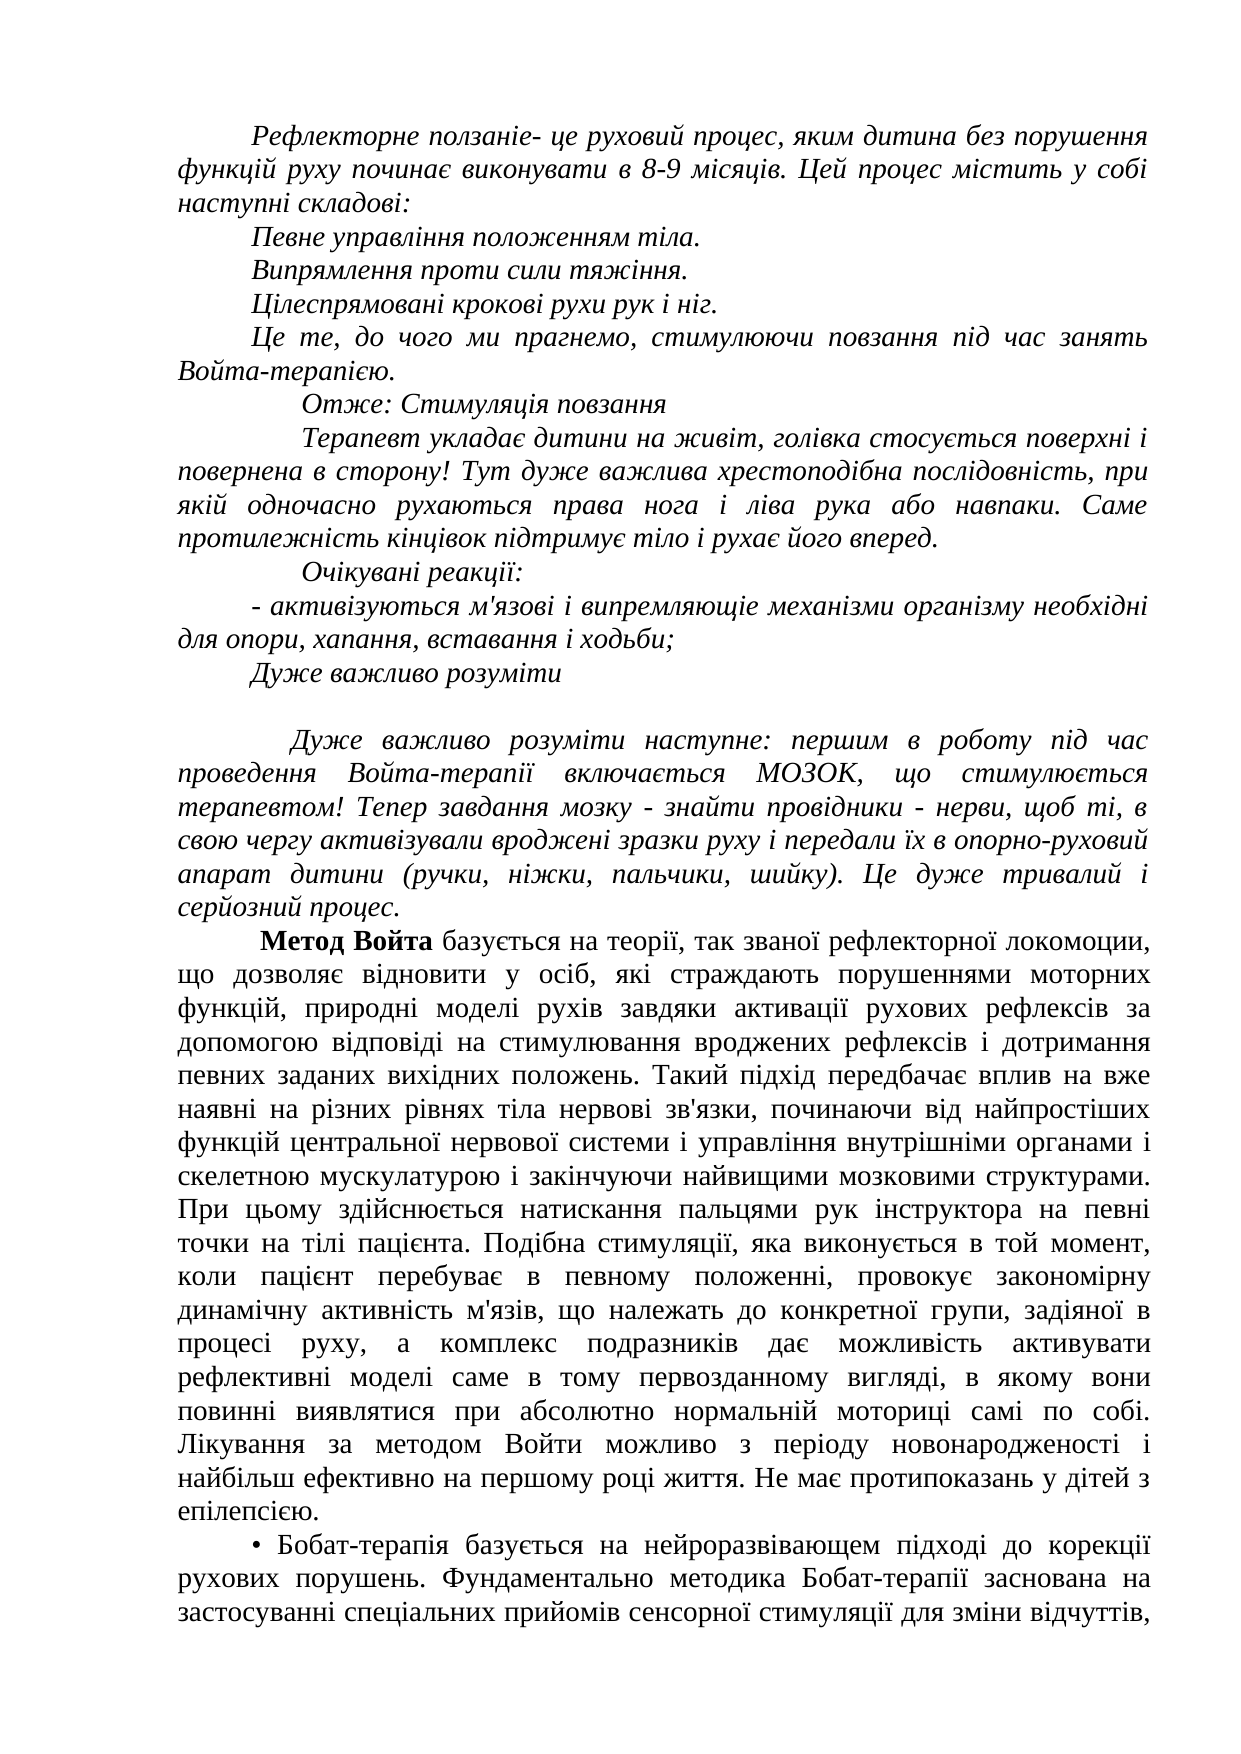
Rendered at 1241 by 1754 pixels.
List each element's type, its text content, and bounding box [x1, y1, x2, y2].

text Певне управління положенням тіла. [177, 219, 1152, 252]
text Терапевт укладає дитини на живіт, голівка стосується поверхні і повернена в сторону! Тут дуже важлива хрестоподібна послідовність, при якій одночасно рухаються права нога і ліва рука або навпаки. Саме протилежність кінцівок підтримує тіло і рухає його вперед. [177, 420, 1152, 554]
text Метод Войта базується на теорії, так званої рефлекторної локомоции, що дозволяє відновити у осіб, які страждають порушеннями моторних функцій, природні моделі рухів завдяки активації рухових рефлексів за допомогою відповіді на стимулювання вроджених рефлексів і дотримання певних заданих вихідних положень. Такий підхід передбачає вплив на вже наявні на різних рівнях тіла нервові зв'язки, починаючи від найпростіших функцій центральної нервової системи і управління внутрішніми органами і скелетною мускулатурою і закінчуючи найвищими мозковими структурами. При цьому здійснюється натискання пальцями рук інструктора на певні точки на тілі пацієнта. Подібна стимуляції, яка виконується в той момент, коли пацієнт перебуває в певному положенні, провокує закономірну динамічну активність м'язів, що належать до конкретної групи, задіяної в процесі руху, а комплекс подразників дає можливість активувати рефлективні моделі саме в тому первозданному вигляді, в якому вони повинні виявлятися при абсолютно нормальній моториці самі по собі. Лікування за методом Войти можливо з періоду новонародженості і найбільш ефективно на першому році життя. Не має протипоказань у дітей з епілепсією. [177, 923, 1152, 1527]
text Рефлекторне ползаніе- це руховий процес, яким дитина без порушення функцій руху починає виконувати в 8-9 місяців. Цей процес містить у собі наступні складові: [177, 118, 1152, 219]
text Отже: Стимуляція повзання [177, 386, 1152, 420]
text Очікувані реакції: [177, 554, 1152, 588]
text Дуже важливо розуміти наступне: першим в роботу під час проведення Войта-терапії включається МОЗОК, що стимулюється терапевтом! Тепер завдання мозку - знайти провідники - нерви, щоб ті, в свою чергу активізували вроджені зразки руху і передали їх в опорно-руховий апарат дитини (ручки, ніжки, пальчики, шийку). Це дуже тривалий і серйозний процес. [177, 722, 1152, 923]
text Дуже важливо розуміти [177, 655, 1152, 688]
text - активізуються м'язові і випремляющіе механізми організму необхідні для опори, хапання, вставання і ходьби; [177, 588, 1152, 655]
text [177, 1527, 1152, 1627]
text Це те, до чого ми прагнемо, стимулюючи повзання під час занять Войта-терапією. [177, 319, 1152, 386]
text Випрямлення проти сили тяжіння. [177, 252, 1152, 286]
text Цілеспрямовані крокові рухи рук і ніг. [177, 286, 1152, 319]
